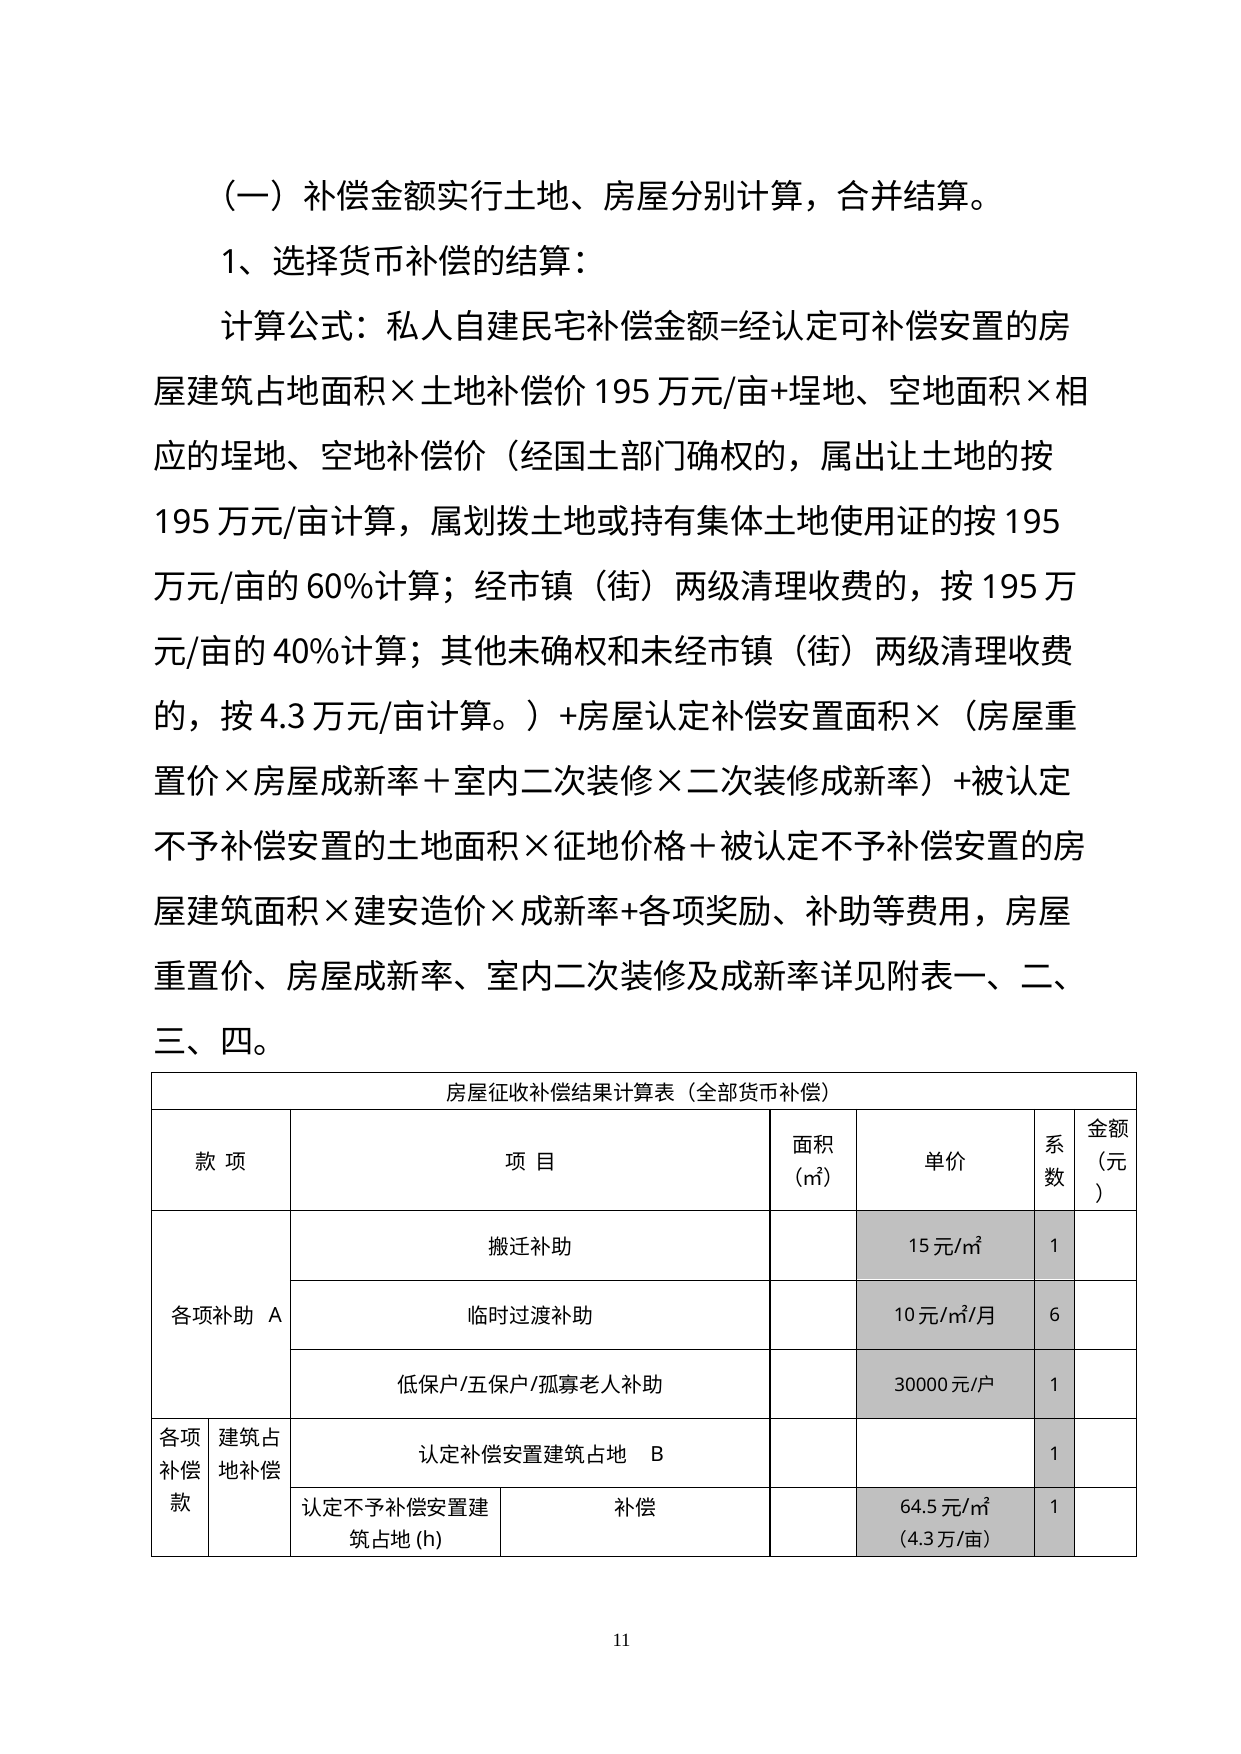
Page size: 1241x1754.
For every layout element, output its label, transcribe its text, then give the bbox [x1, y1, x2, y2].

table_cell [1075, 1488, 1136, 1556]
table_cell 10元/㎡/月 [857, 1281, 1034, 1349]
table_cell 1 [1035, 1488, 1074, 1556]
table_header 房屋征收补偿结果计算表（全部货币补偿） [152, 1073, 1136, 1109]
text 计算公式：私人自建民宅补偿金额=经认定可补偿安置的房屋建筑占地面积×土地补偿价195万元/亩+埕地、空地面积×相应的埕地、空地补偿价（经国土部门确权的，属出让土地的按195万元/亩计算，属划拨土地或持有集体土地使用证的按195万元/亩的60%计算；经市镇（街）两级清理收费的，按195万元/亩的40%计算；其他未确权和未经市镇（街）两级清理收费的，按4.3万元/亩计算。）+房屋认定补偿安置面积×（房屋重置价×房屋成新率＋室内二次装修×二次装修成新率）+被认定不予补偿安置的土地面积×征地价格＋被认定不予补偿安置的房屋建筑面积×建安造价×成新率+各项奖励、补助等费用，房屋重置价、房屋成新率、室内二次装修及成新率详见附表一、二、三、四。 [153, 292, 1089, 1072]
table_cell [1075, 1211, 1136, 1279]
table_cell 款 项 [152, 1110, 290, 1210]
table_cell [771, 1281, 856, 1349]
table_cell [1075, 1350, 1136, 1418]
text （一）补偿金额实行土地、房屋分别计算，合并结算。 [153, 162, 1089, 227]
table_cell 各项补助 A [152, 1211, 290, 1418]
table_cell 临时过渡补助 [291, 1281, 769, 1349]
table_cell 30000元/户 [857, 1350, 1034, 1418]
table_cell [1075, 1419, 1136, 1487]
table_cell 低保户/五保户/孤寡老人补助 [291, 1350, 769, 1418]
table_cell 1 [1035, 1350, 1074, 1418]
table_cell 面积（㎡） [771, 1110, 856, 1210]
table_cell 补偿 [501, 1488, 769, 1556]
table_cell [771, 1419, 856, 1487]
table_cell 6 [1035, 1281, 1074, 1349]
table_cell 15元/㎡ [857, 1211, 1034, 1279]
table_cell [771, 1488, 856, 1556]
table_cell 建筑占地补偿 [209, 1419, 290, 1556]
table_cell 各项补偿款 [152, 1419, 208, 1556]
table_cell 1 [1035, 1211, 1074, 1279]
table_cell 1 [1035, 1419, 1074, 1487]
table_cell 认定补偿安置建筑占地 B [291, 1419, 769, 1487]
table_cell 金额（元） [1075, 1110, 1136, 1210]
table_cell 项 目 [291, 1110, 769, 1210]
table_cell [1075, 1281, 1136, 1349]
table_cell 64.5元/㎡ （4.3万/亩） [857, 1488, 1034, 1556]
table_cell 单价 [857, 1110, 1034, 1210]
table_cell 系数 [1035, 1110, 1074, 1210]
table_cell 认定不予补偿安置建筑占地 (h) [291, 1488, 500, 1556]
table_cell [857, 1419, 1034, 1487]
table_cell [771, 1350, 856, 1418]
text 1、选择货币补偿的结算： [153, 227, 1089, 292]
table_cell [771, 1211, 856, 1279]
table_cell 搬迁补助 [291, 1211, 769, 1279]
